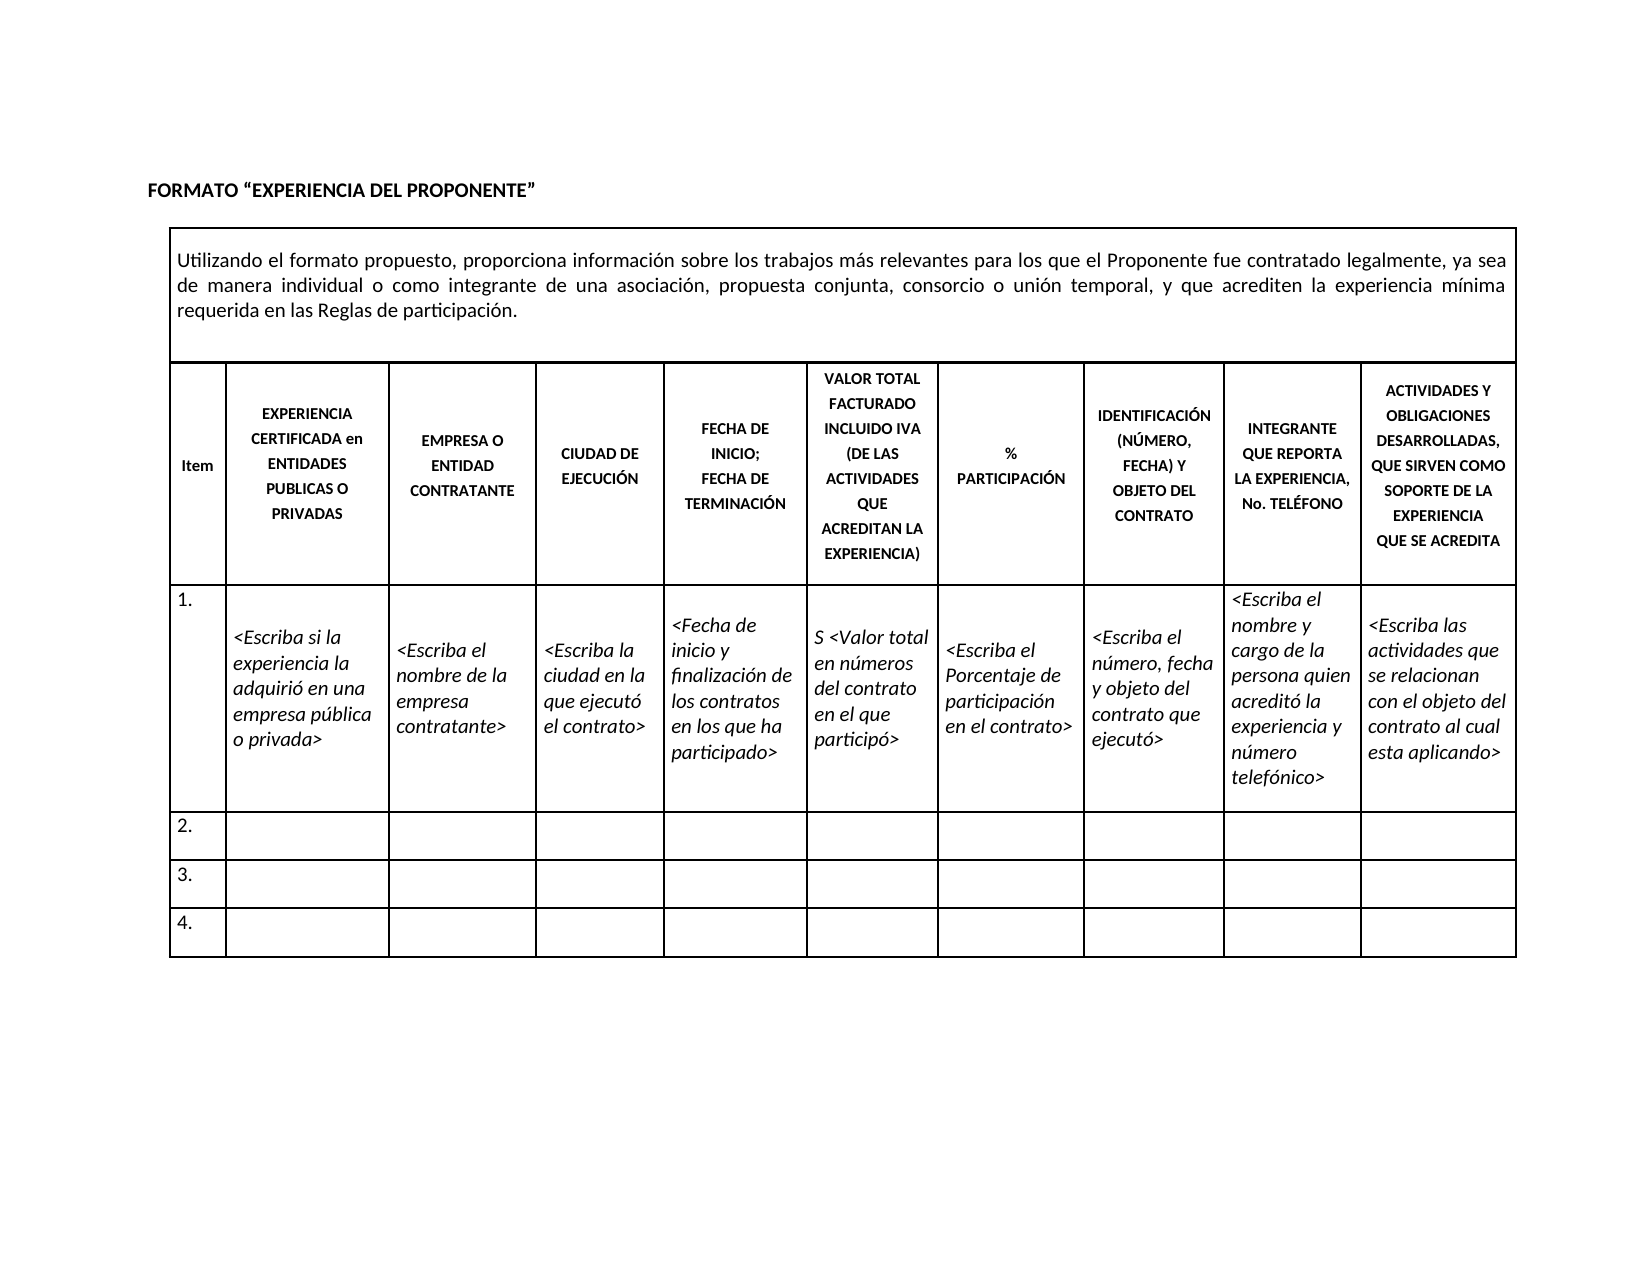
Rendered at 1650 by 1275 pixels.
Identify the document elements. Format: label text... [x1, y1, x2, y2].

table_cell [171, 861, 225, 907]
table_cell <Escriba el Porcentaje de participación en el contrato> [939, 586, 1083, 811]
table_cell [1362, 813, 1515, 859]
table_cell <Escriba la ciudad en la que ejecutó el contrato> [537, 586, 663, 811]
table_cell [1362, 861, 1515, 907]
table_cell [1085, 813, 1223, 859]
text FORMATO “EXPERIENCIA DEL PROPONENTE” [148, 177, 1502, 203]
table_cell EXPERIENCIA CERTIFICADA en ENTIDADES PUBLICAS O PRIVADAS [227, 364, 388, 584]
table_cell <Escriba el nombre y cargo de la persona quien acreditó la experiencia y número telefónico> [1225, 586, 1360, 811]
table_cell [390, 861, 535, 907]
table_cell <Escriba las actividades que se relacionan con el objeto del contrato al cual esta aplicando> [1362, 586, 1515, 811]
table_cell [227, 909, 388, 956]
table_cell CIUDAD DE EJECUCIÓN [537, 364, 663, 584]
table_cell [171, 813, 225, 859]
table_cell [665, 861, 806, 907]
table_cell <Escriba el nombre de la empresa contratante> [390, 586, 535, 811]
table_cell <Escriba si la experiencia la adquirió en una empresa pública o privada> [227, 586, 388, 811]
table_cell S <Valor total en números del contrato en el que participó> [808, 586, 937, 811]
table_cell [808, 813, 937, 859]
table_cell EMPRESA O ENTIDAD CONTRATANTE [390, 364, 535, 584]
table_cell [390, 813, 535, 859]
table_cell [1225, 813, 1360, 859]
table_cell [537, 861, 663, 907]
table_cell IDENTIFICACIÓN (NÚMERO, FECHA) Y OBJETO DEL CONTRATO [1085, 364, 1223, 584]
table_cell [939, 813, 1083, 859]
table_cell [1362, 909, 1515, 956]
table_cell [939, 909, 1083, 956]
table_header Utilizando el formato propuesto, proporciona información sobre los trabajos más relevantes para los que el Proponente fue contratado legalmente, ya sea de manera individual o como integrante de una asociación, propuesta conjunta, consorcio o unión temporal, y que acrediten la experiencia mínima requerida en las Reglas de participación. [171, 229, 1515, 361]
table_cell [1085, 909, 1223, 956]
table_cell [171, 586, 225, 811]
table_cell [537, 813, 663, 859]
table_cell [665, 813, 806, 859]
table_cell VALOR TOTAL FACTURADO INCLUIDO IVA (DE LAS ACTIVIDADES QUE ACREDITAN LA EXPERIENCIA) [808, 364, 937, 584]
table_cell <Escriba el número, fecha y objeto del contrato que ejecutó> [1085, 586, 1223, 811]
table_cell FECHA DE INICIO; FECHA DE TERMINACIÓN [665, 364, 806, 584]
table_cell <Fecha de inicio y finalización de los contratos en los que ha participado> [665, 586, 806, 811]
table_cell Item [171, 364, 225, 584]
table_cell INTEGRANTE QUE REPORTA LA EXPERIENCIA, No. TELÉFONO [1225, 364, 1360, 584]
table_cell [390, 909, 535, 956]
table_cell [171, 909, 225, 956]
table_cell [808, 909, 937, 956]
table_cell [665, 909, 806, 956]
table_cell [1085, 861, 1223, 907]
table_cell [1225, 909, 1360, 956]
table_cell ACTIVIDADES Y OBLIGACIONES DESARROLLADAS, QUE SIRVEN COMO SOPORTE DE LA EXPERIENCIA QUE SE ACREDITA [1362, 364, 1515, 584]
table_cell [227, 813, 388, 859]
table_cell [939, 861, 1083, 907]
table_cell [227, 861, 388, 907]
table_cell [537, 909, 663, 956]
table_cell [808, 861, 937, 907]
table_cell % PARTICIPACIÓN [939, 364, 1083, 584]
table_cell [1225, 861, 1360, 907]
